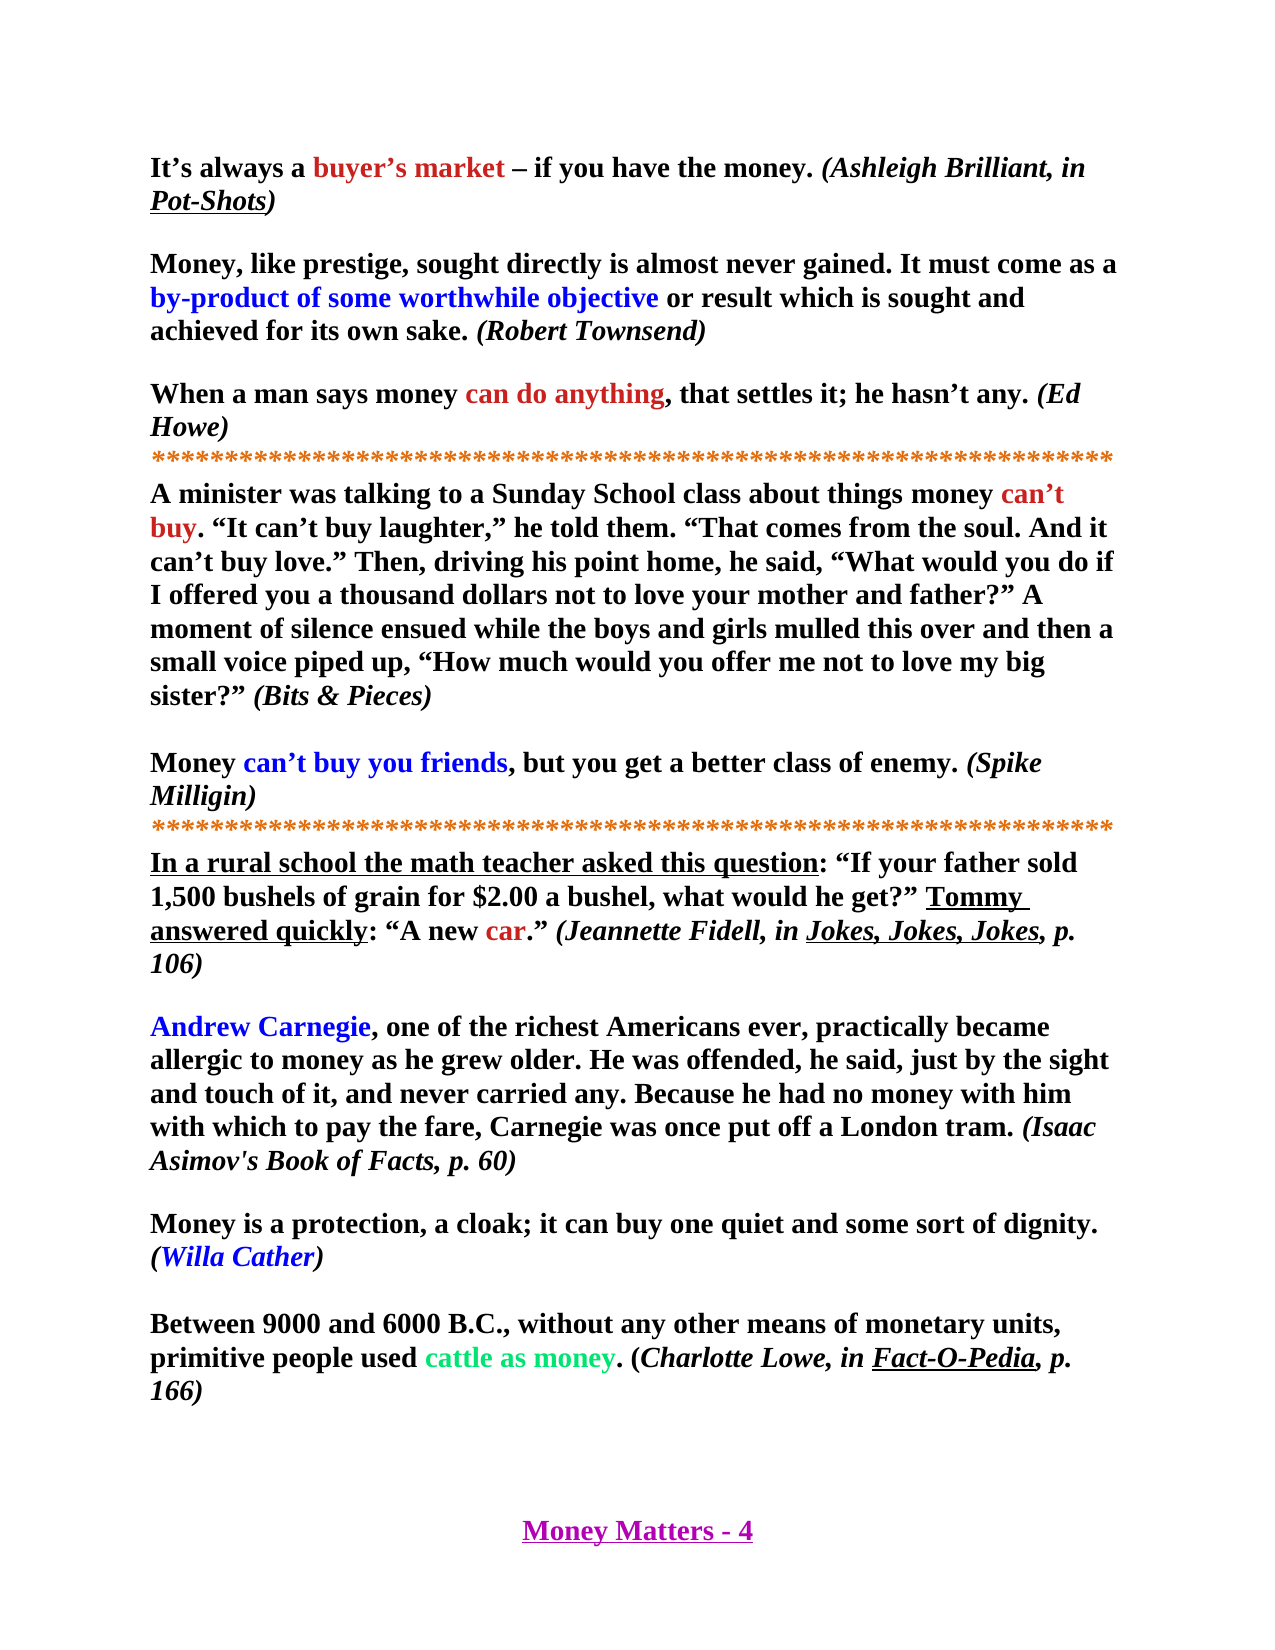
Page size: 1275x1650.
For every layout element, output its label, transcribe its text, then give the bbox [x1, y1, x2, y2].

text Money, like prestige, sought directly is almost never gained. It must come as a by-product of some worthwhile objective or result which is sought and achieved for its own sake. (Robert Townsend) [150, 246, 1125, 347]
text ****************************************************************** [150, 812, 1125, 846]
text Between 9000 and 6000 B.C., without any other means of monetary units, primitive people used cattle as money. (Charlotte Lowe, in Fact-O-Pedia, p. 166) [150, 1306, 1125, 1407]
text Money is a protection, a cloak; it can buy one quiet and some sort of dignity. (Willa Cather) [150, 1206, 1125, 1273]
text A minister was talking to a Sunday School class about things money can’t buy. “It can’t buy laughter,” he told them. “That comes from the soul. And it can’t buy love.” Then, driving his point home, he said, “What would you do if I offered you a thousand dollars not to love your mother and father?” A moment of silence ensued while the boys and girls mulled this over and then a small voice piped up, “How much would you offer me not to love my big sister?” (Bits & Pieces) [150, 477, 1125, 711]
text Andrew Carnegie, one of the richest Americans ever, practically became allergic to money as he grew older. He was offended, he said, just by the sight and touch of it, and never carried any. Because he had no money with him with which to pay the fare, Carnegie was once put off a London tram. (Isaac Asimov's Book of Facts, p. 60) [150, 1009, 1125, 1177]
text When a man says money can do anything, that settles it; he hasn’t any. (Ed Howe) [150, 376, 1125, 443]
text In a rural school the math teacher asked this question: “If your father sold 1,500 bushels of grain for $2.00 a bushel, what would he get?” Tommy answered quickly: “A new car.” (Jeannette Fidell, in Jokes, Jokes, Jokes, p. 106) [150, 846, 1125, 980]
text ****************************************************************** [150, 443, 1125, 477]
text Money can’t buy you friends, but you get a better class of enemy. (Spike Milligin) [150, 745, 1125, 812]
text It’s always a buyer’s market – if you have the money. (Ashleigh Brilliant, in Pot-Shots) [150, 150, 1125, 217]
